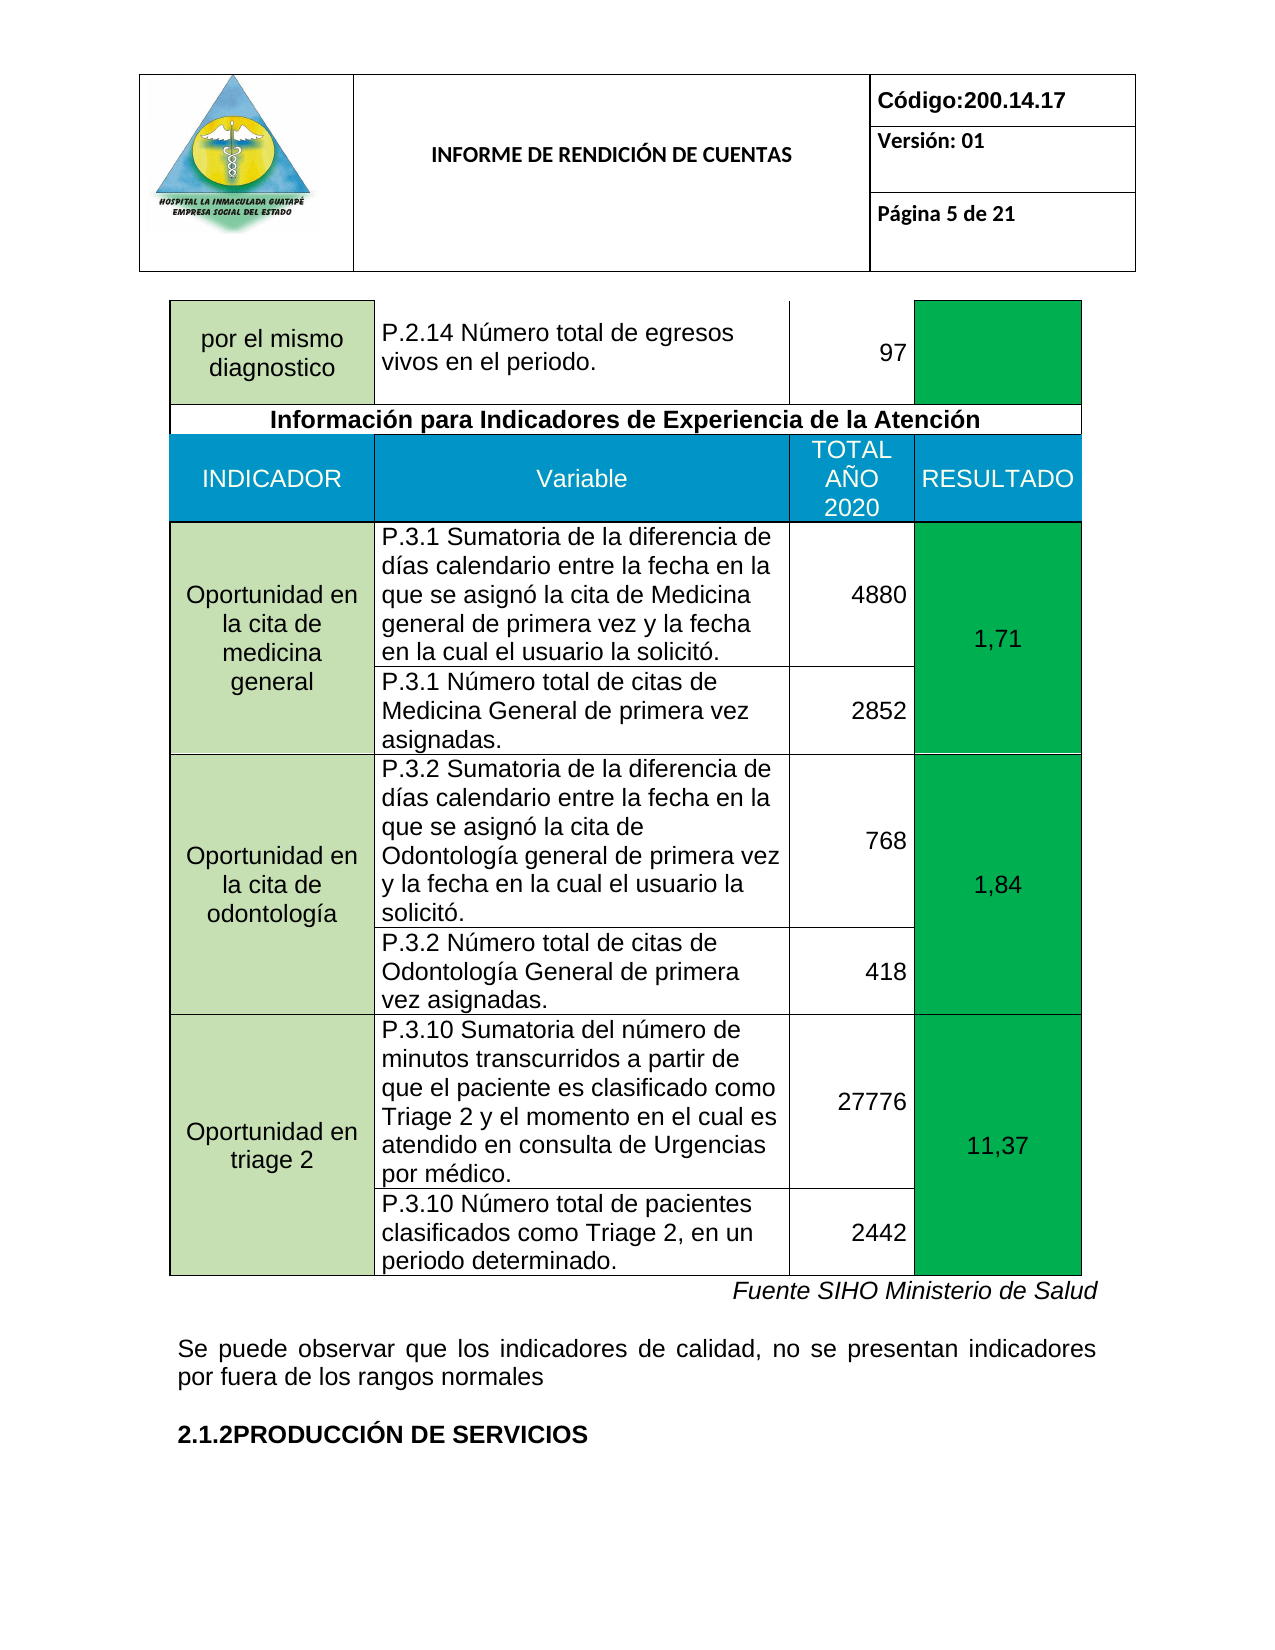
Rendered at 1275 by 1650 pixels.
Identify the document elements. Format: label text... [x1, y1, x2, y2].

table_cell P.3.10 Número total de pacientes clasificados como Triage 2, en un periodo determinado. [375, 1189, 789, 1275]
table_cell 2442 [790, 1189, 914, 1275]
table_cell P.3.10 Sumatoria del número de minutos transcurridos a partir de que el paciente es clasificado como Triage 2 y el momento en el cual es atendido en consulta de Urgencias por médico. [375, 1015, 789, 1188]
table_cell 768 [790, 755, 914, 927]
table_cell P.3.1 Sumatoria de la diferencia de días calendario entre la fecha en la que se asignó la cita de Medicina general de primera vez y la fecha en la cual el usuario la solicitó. [375, 523, 789, 666]
table_cell Oportunidad en la cita de medicina general [171, 523, 374, 753]
table_cell 97 [790, 300, 914, 404]
table_cell 1,84 [915, 755, 1081, 1014]
table_cell P.3.2 Sumatoria de la diferencia de días calendario entre la fecha en la que se asignó la cita de Odontología general de primera vez y la fecha en la cual el usuario la solicitó. [375, 755, 789, 927]
table_cell 4880 [790, 523, 914, 666]
table_cell Oportunidad en triage 2 [171, 1015, 374, 1275]
table_cell 27776 [790, 1015, 914, 1188]
table_cell TOTAL AÑO 2020 [790, 435, 914, 521]
table_cell P.2.14 Número total de egresos vivos en el periodo. [375, 300, 789, 404]
picture [146, 75, 320, 234]
table_cell P.3.1 Número total de citas de Medicina General de primera vez asignadas. [375, 667, 789, 753]
table_cell INDICADOR [171, 435, 374, 521]
table_cell Oportunidad en la cita de odontología [171, 755, 374, 1014]
table_cell P.3.2 Número total de citas de Odontología General de primera vez asignadas. [375, 928, 789, 1014]
table_cell Proporción de reingresos de pacientes al servicio de hospitalización antes de 15 días por el mismo diagnostico [171, 301, 374, 404]
table_cell 11,37 [915, 1015, 1081, 1275]
text Fuente SIHO Ministerio de Salud [177, 1276, 1098, 1305]
text 2.1.2PRODUCCIÓN DE SERVICIOS [177, 1420, 1098, 1449]
table_cell 418 [790, 928, 914, 1014]
table_cell 2852 [790, 667, 914, 753]
table_cell Variable [375, 435, 789, 521]
table_cell 1,71 [915, 523, 1081, 753]
text Se puede observar que los indicadores de calidad, no se presentan indicadores por fuera de los rangos normales [177, 1334, 1098, 1391]
table_cell RESULTADO [915, 435, 1081, 521]
table_cell 0 [915, 301, 1081, 404]
table_cell Información para Indicadores de Experiencia de la Atención [171, 405, 1081, 434]
